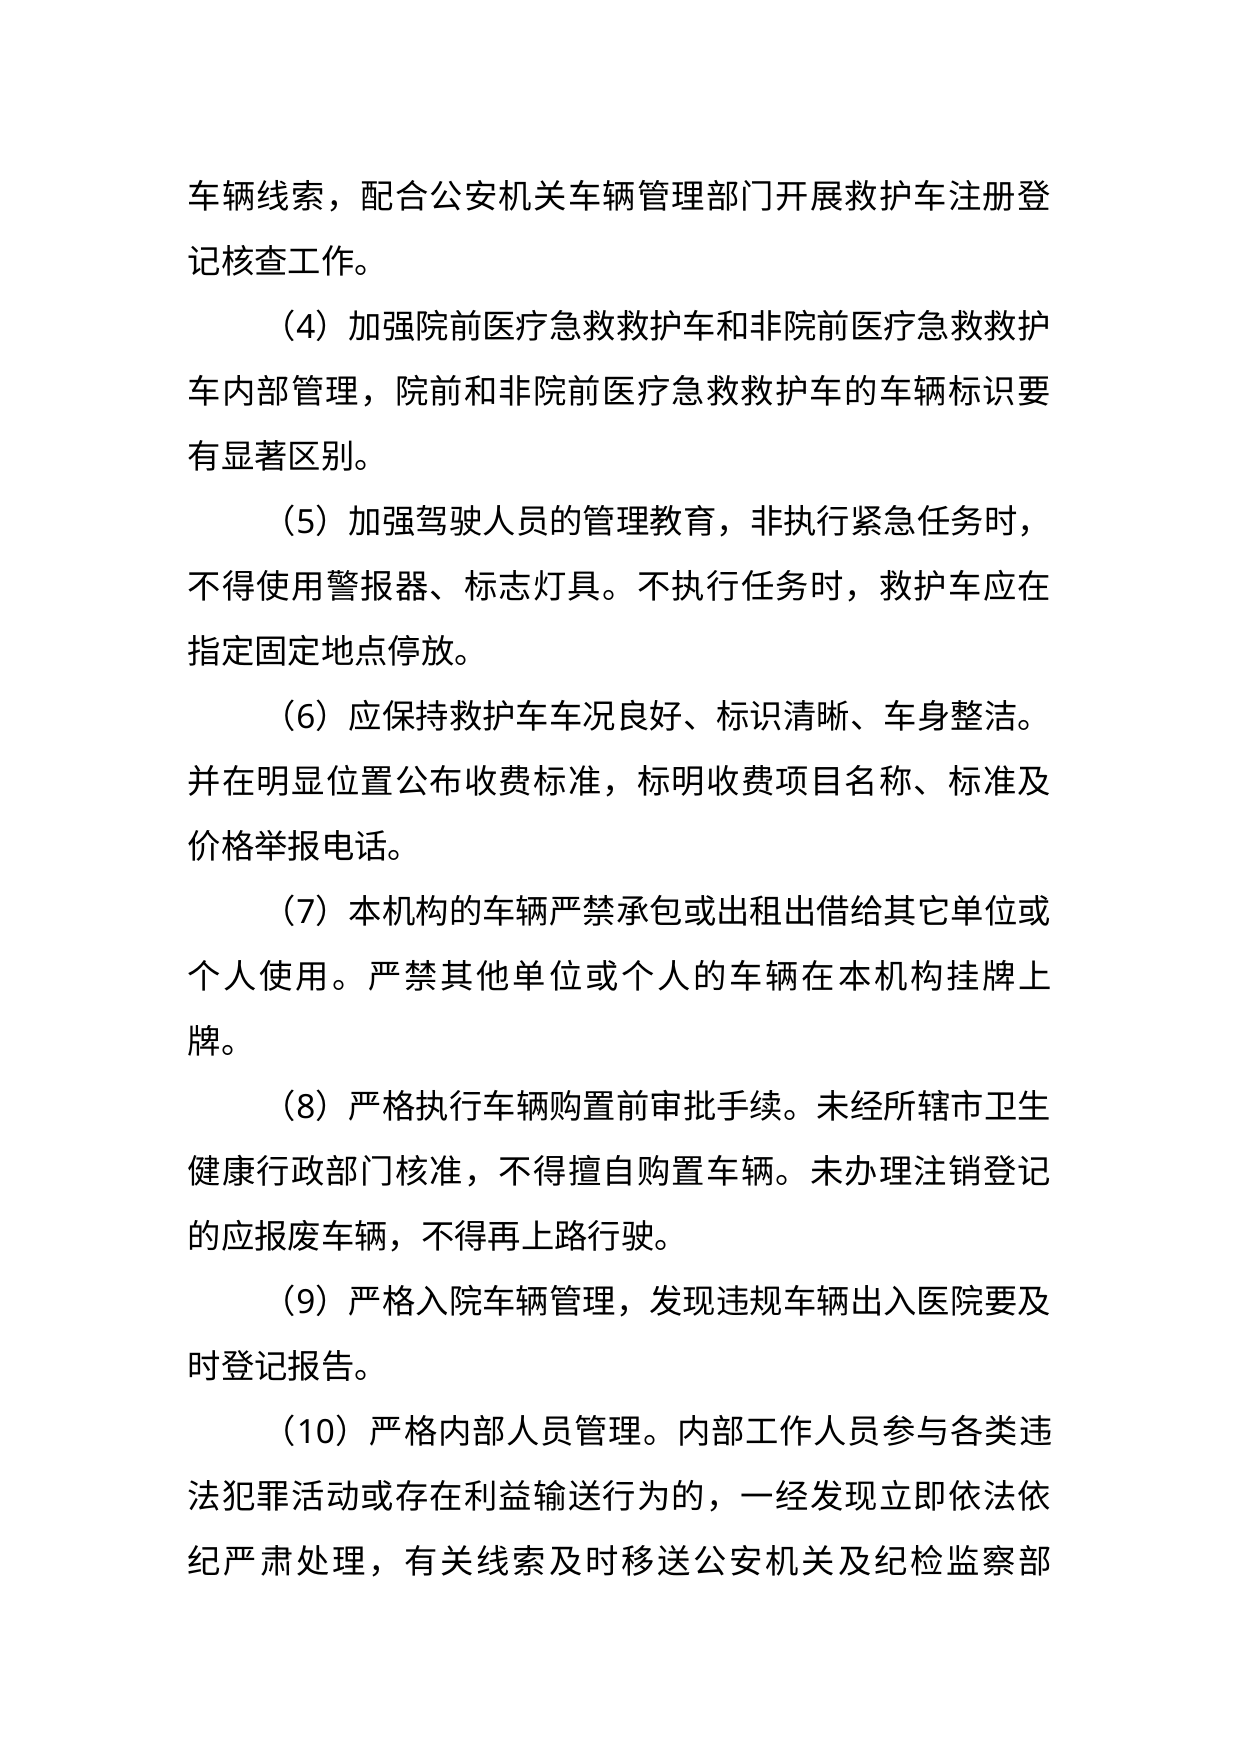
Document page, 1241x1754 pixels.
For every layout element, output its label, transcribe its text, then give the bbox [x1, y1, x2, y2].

text （5）加强驾驶人员的管理教育，非执行紧急任务时，不得使用警报器、标志灯具。不执行任务时，救护车应在指定固定地点停放。 [187, 487, 1053, 682]
text （8）严格执行车辆购置前审批手续。未经所辖市卫生健康行政部门核准，不得擅自购置车辆。未办理注销登记的应报废车辆，不得再上路行驶。 [187, 1072, 1053, 1267]
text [187, 1397, 1053, 1592]
text （9）严格入院车辆管理，发现违规车辆出入医院要及时登记报告。 [187, 1267, 1053, 1397]
text （4）加强院前医疗急救救护车和非院前医疗急救救护车内部管理，院前和非院前医疗急救救护车的车辆标识要有显著区别。 [187, 292, 1053, 487]
text （6）应保持救护车车况良好、标识清晰、车身整洁。并在明显位置公布收费标准，标明收费项目名称、标准及价格举报电话。 [187, 682, 1053, 877]
text （7）本机构的车辆严禁承包或出租出借给其它单位或个人使用。严禁其他单位或个人的车辆在本机构挂牌上牌。 [187, 877, 1053, 1072]
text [187, 162, 1053, 292]
